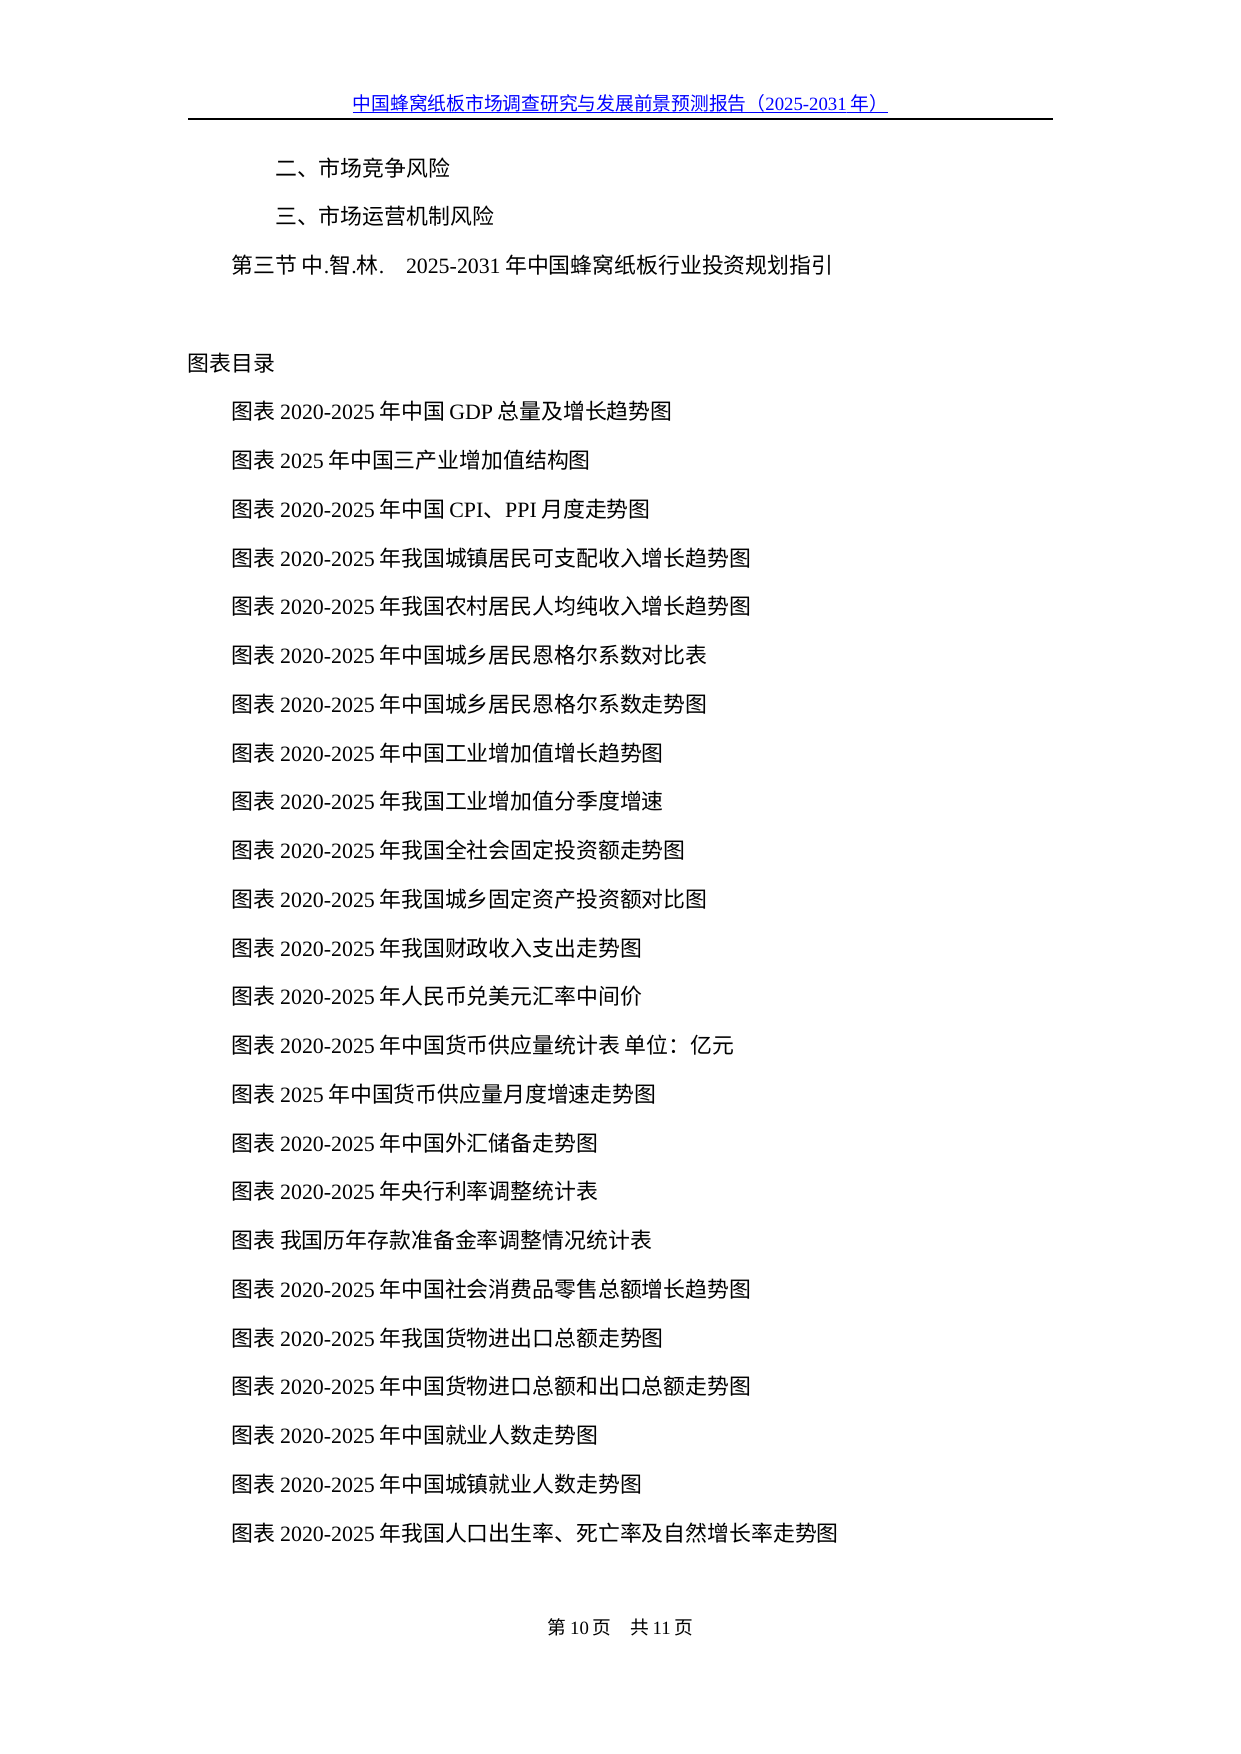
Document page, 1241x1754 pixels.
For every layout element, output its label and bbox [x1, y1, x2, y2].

text [187, 150, 1053, 1548]
